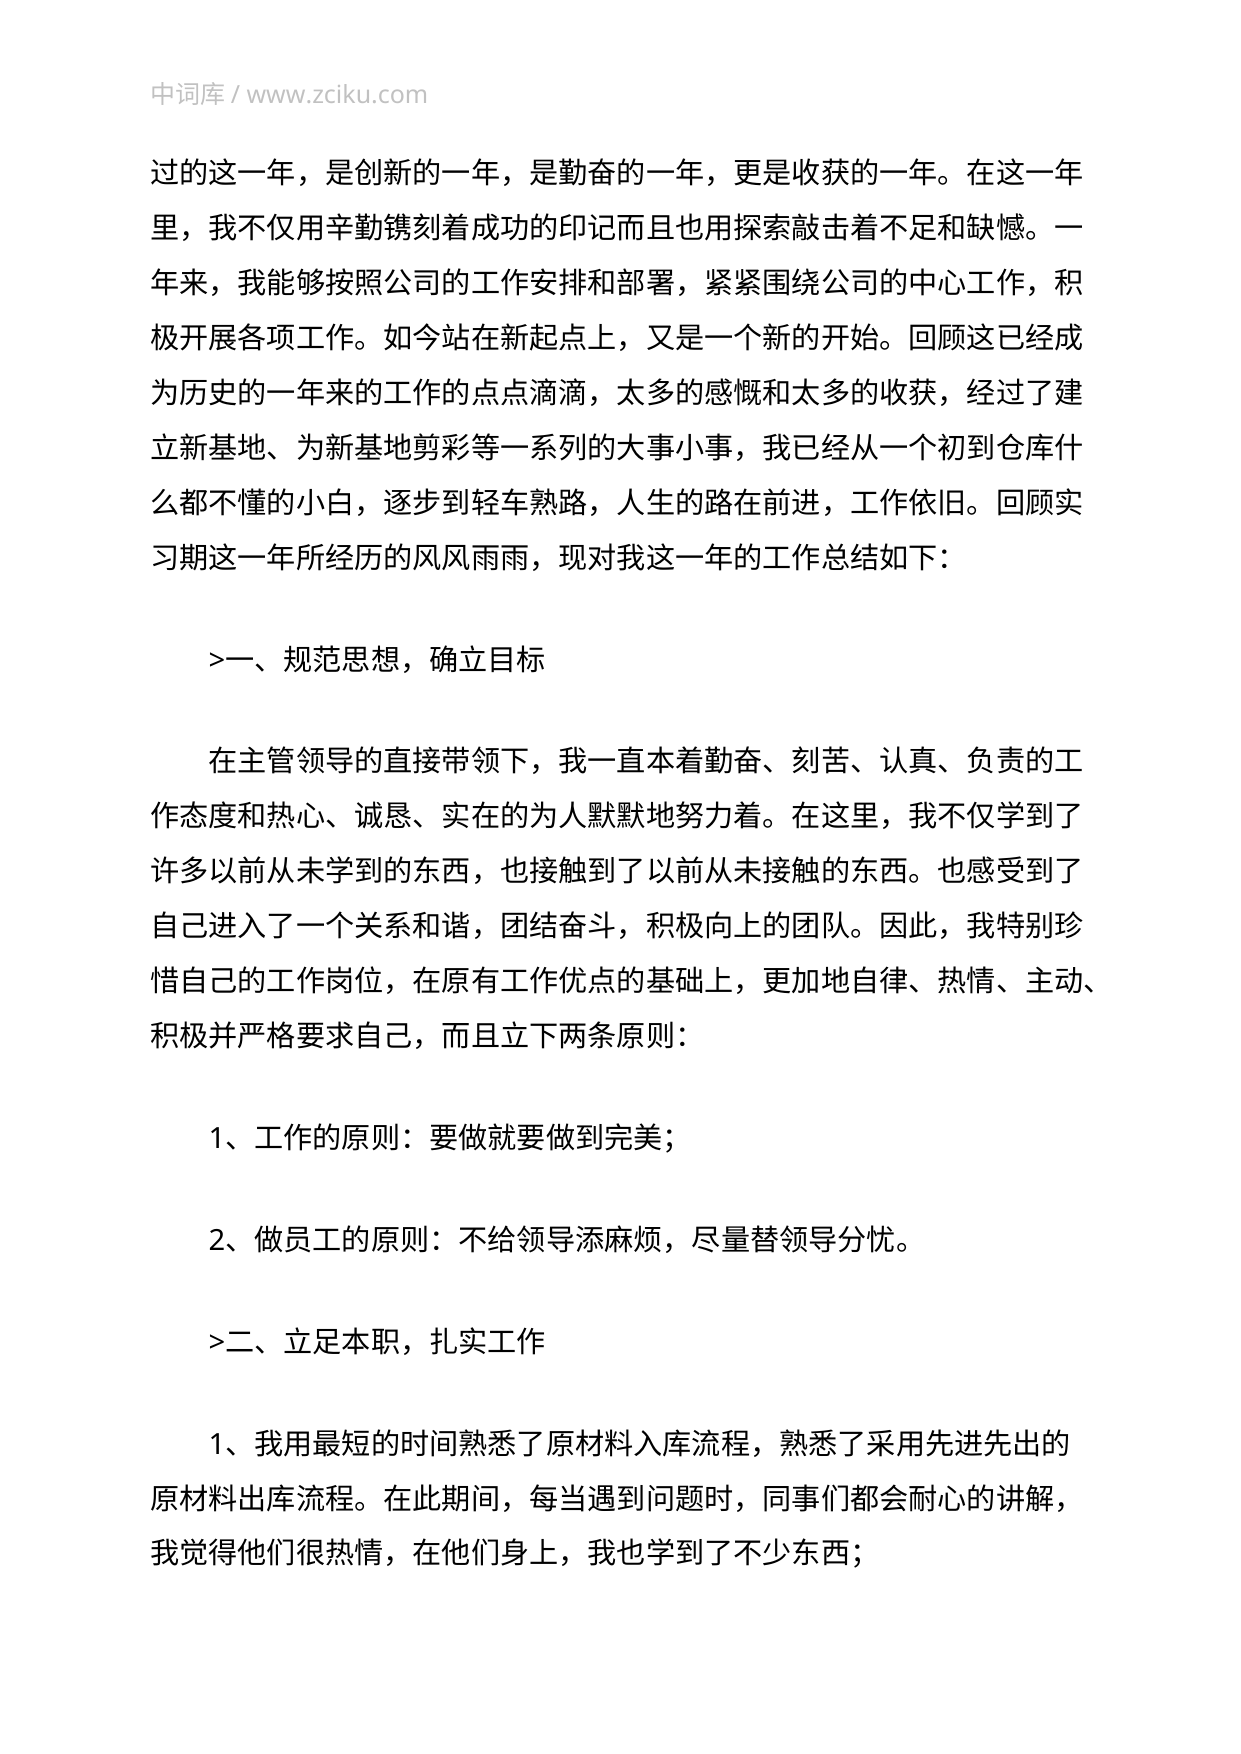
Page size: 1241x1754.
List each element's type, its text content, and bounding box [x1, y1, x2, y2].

text 1、我用最短的时间熟悉了原材料入库流程，熟悉了采用先进先出的原材料出库流程。在此期间，每当遇到问题时，同事们都会耐心的讲解，我觉得他们很热情，在他们身上，我也学到了不少东西； [150, 1420, 1090, 1572]
text 2、做员工的原则：不给领导添麻烦，尽量替领导分忧。 [150, 1216, 1090, 1259]
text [150, 150, 1090, 577]
text >二、立足本职，扎实工作 [150, 1318, 1090, 1361]
text 在主管领导的直接带领下，我一直本着勤奋、刻苦、认真、负责的工作态度和热心、诚恳、实在的为人默默地努力着。在这里，我不仅学到了许多以前从未学到的东西，也接触到了以前从未接触的东西。也感受到了自己进入了一个关系和谐，团结奋斗，积极向上的团队。因此，我特别珍惜自己的工作岗位，在原有工作优点的基础上，更加地自律、热情、主动、积极并严格要求自己，而且立下两条原则： [150, 738, 1090, 1055]
text >一、规范思想，确立目标 [150, 636, 1090, 678]
text 1、工作的原则：要做就要做到完美； [150, 1114, 1090, 1157]
